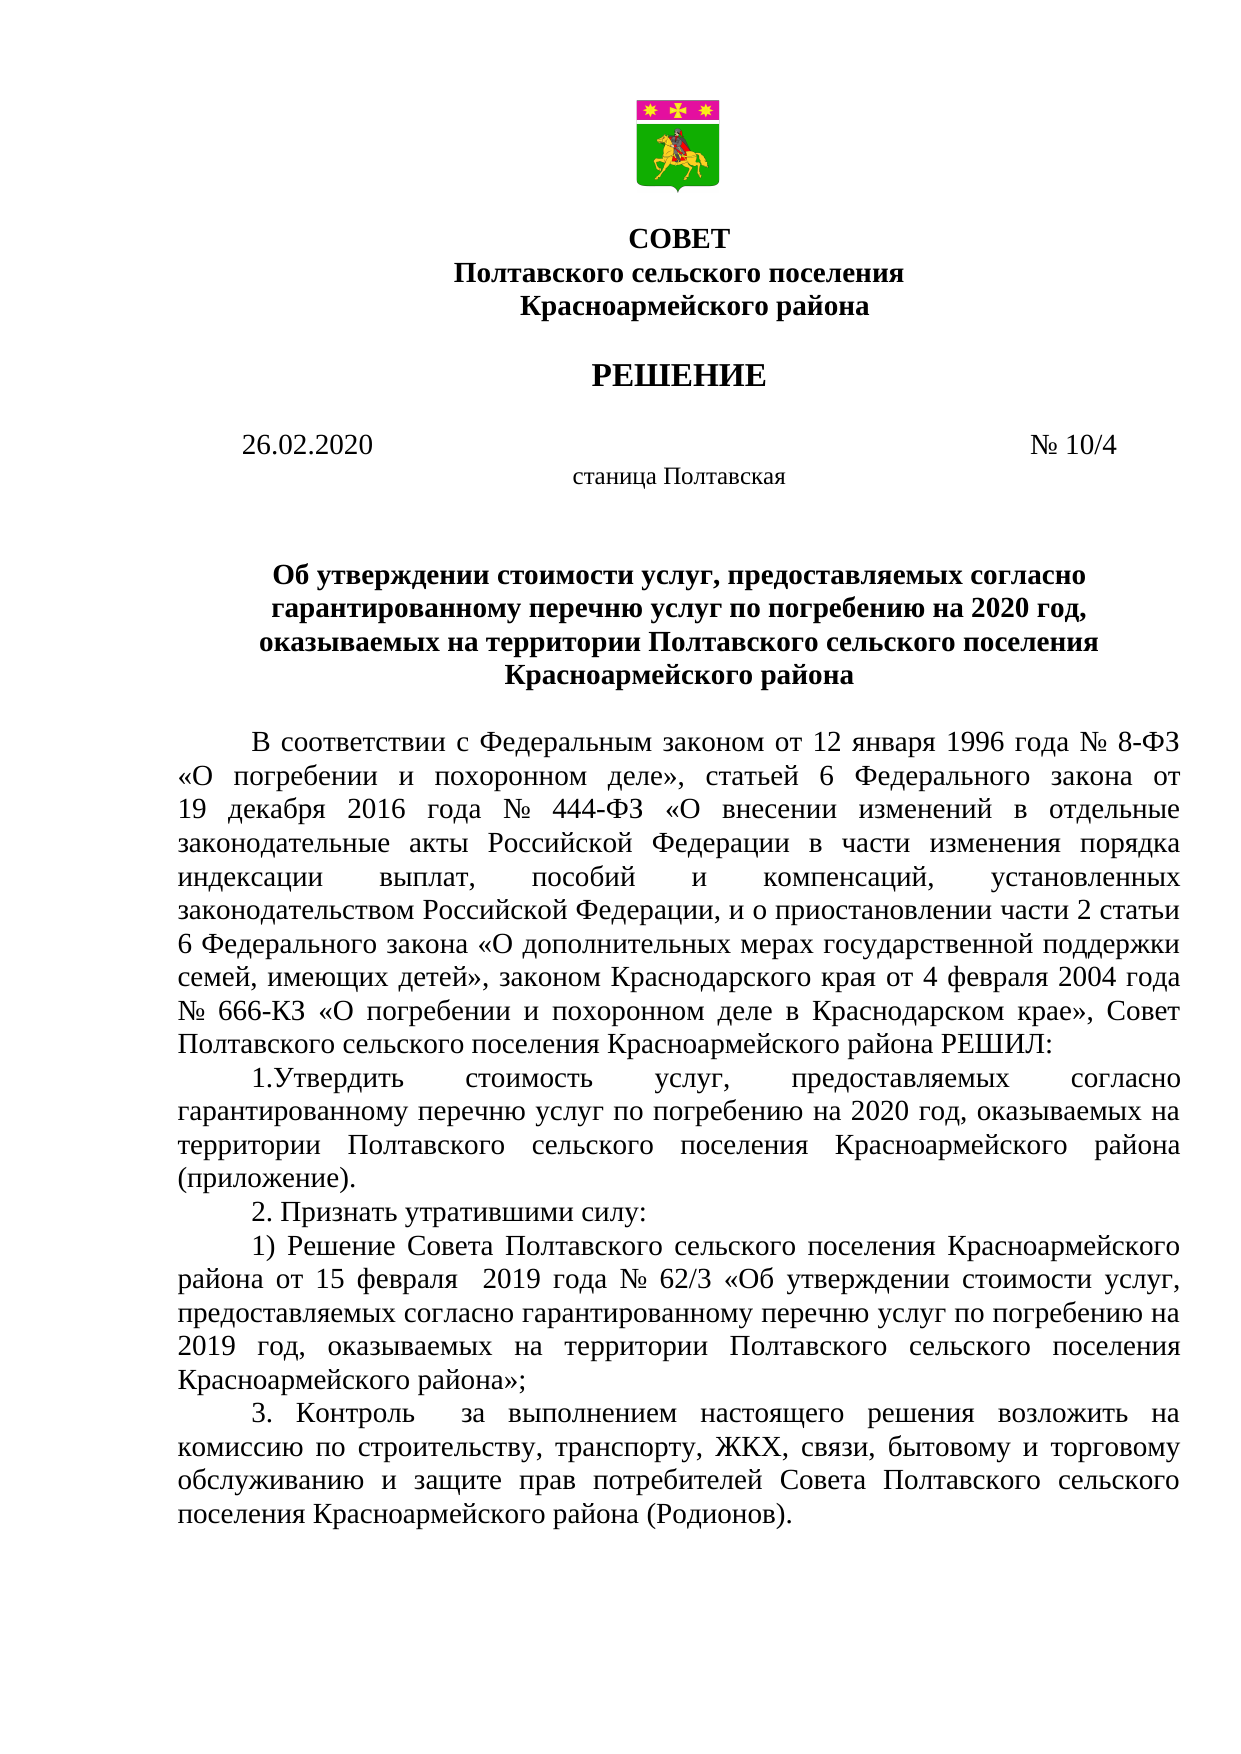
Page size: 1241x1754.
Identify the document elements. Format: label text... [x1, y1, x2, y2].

picture [636, 100, 720, 193]
text оказываемых на территории Полтавского сельского поселения Красноармейского района [177, 624, 1181, 691]
text Полтавского сельского поселения [177, 255, 1181, 288]
text В соответствии с Федеральным законом от 12 января 1996 года № 8-ФЗ «О погребении и похоронном деле», статьей 6 Федерального закона от 19 декабря 2016 года № 444-ФЗ «О внесении изменений в отдельные законодательные акты Российской Федерации в части изменения порядка индексации выплат, пособий и компенсаций, установленных законодательством Российской Федерации, и о приостановлении части 2 статьи 6 Федерального закона «О дополнительных мерах государственной поддержки семей, имеющих детей», законом Краснодарского края от 4 февраля 2004 года № 666-КЗ «О погребении и похоронном деле в Краснодарском крае», Совет Полтавского сельского поселения Красноармейского района РЕШИЛ: [177, 724, 1181, 1060]
text станица Полтавская [177, 461, 1181, 490]
text РЕШЕНИЕ [177, 356, 1181, 394]
text Красноармейского района [177, 288, 1181, 322]
text Об утверждении стоимости услуг, предоставляемых согласно гарантированному перечню услуг по погребению на 2020 год, [177, 557, 1181, 624]
text 2. Признать утратившими силу: [177, 1194, 1181, 1228]
text 1) Решение Совета Полтавского сельского поселения Красноармейского района от 15 февраля 2019 года № 62/3 «Об утверждении стоимости услуг, предоставляемых согласно гарантированному перечню услуг по погребению на 2019 год, оказываемых на территории Полтавского сельского поселения Красноармейского района»; [177, 1228, 1181, 1395]
text 26.02.2020 № 10/4 [177, 427, 1181, 461]
text 1.Утвердить стоимость услуг, предоставляемых согласно гарантированному перечню услуг по погребению на 2020 год, оказываемых на территории Полтавского сельского поселения Красноармейского района (приложение). [177, 1060, 1181, 1194]
text СОВЕТ [177, 221, 1181, 255]
text 3. Контроль за выполнением настоящего решения возложить на комиссию по строительству, транспорту, ЖКХ, связи, бытовому и торговому обслуживанию и защите прав потребителей Совета Полтавского сельского поселения Красноармейского района (Родионов). [177, 1395, 1181, 1529]
